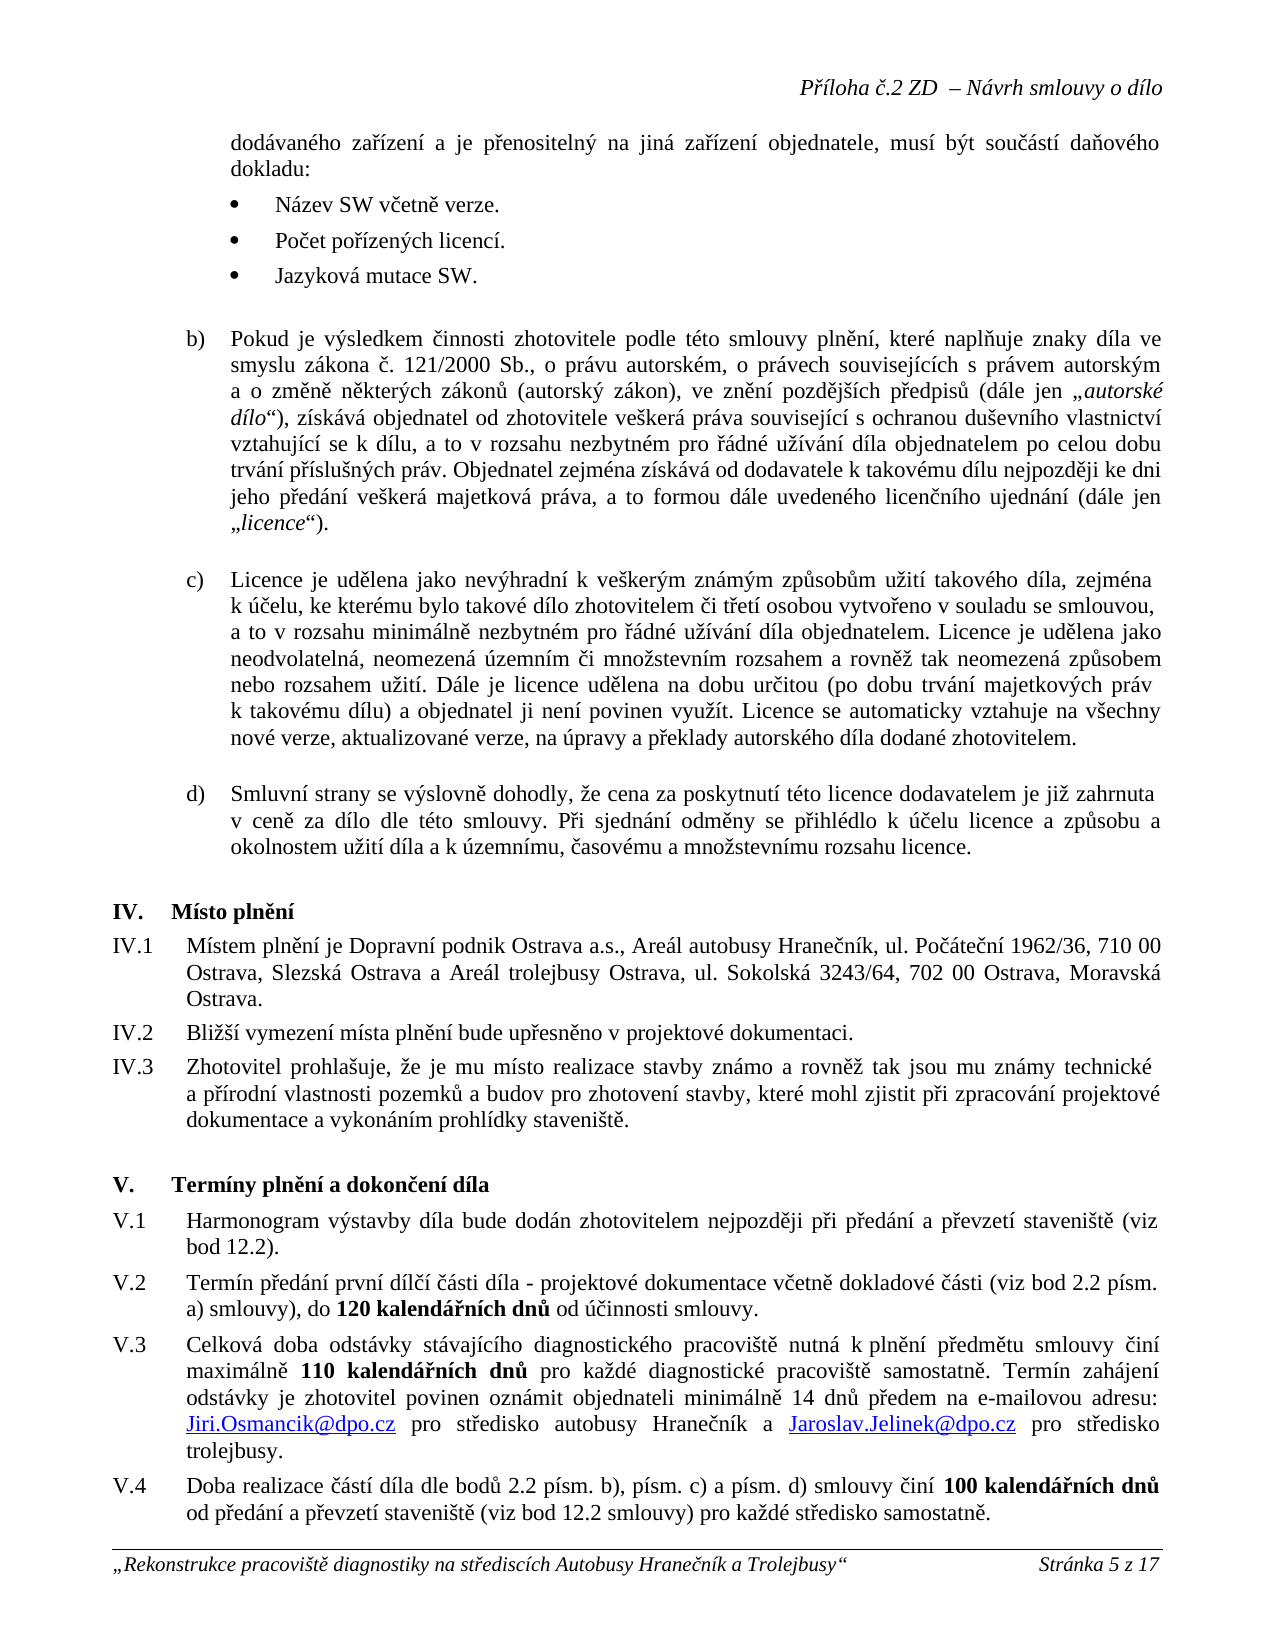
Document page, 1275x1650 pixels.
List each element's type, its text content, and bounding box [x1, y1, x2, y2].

list Pokud je výsledkem činnosti zhotovitele podle této smlouvy plnění, které naplňuje znaky díla ve smyslu zákona č. 121/2000 Sb., o právu autorském, o právech souvisejících s právem autorským a o změně některých zákonů (autorský zákon), ve znění pozdějších předpisů (dále jen „autorské dílo“), získává objednatel od zhotovitele veškerá práva související s ochranou duševního vlastnictví vztahující se k dílu, a to v rozsahu nezbytném pro řádné užívání díla objednatelem po celou dobu trvání příslušných práv. Objednatel zejména získává od dodavatele k takovému dílu nejpozději ke dni jeho předání veškerá majetková práva, a to formou dále uvedeného licenčního ujednání (dále jen „licence“). [186, 324, 1163, 535]
list Název SW včetně verze. [230, 191, 1191, 217]
list Počet pořízených licencí. [230, 227, 1191, 253]
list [186, 129, 1161, 182]
list Smluvní strany se výslovně dohodly, že cena za poskytnutí této licence dodavatelem je již zahrnuta v ceně za dílo dle této smlouvy. Při sjednání odměny se přihlédlo k účelu licence a způsobu a okolnostem užití díla a k územnímu, časovému a množstevnímu rozsahu licence. [186, 780, 1163, 859]
list Zhotovitel prohlašuje, že je mu místo realizace stavby známo a rovněž tak jsou mu známy technické a přírodní vlastnosti pozemků a budov pro zhotovení stavby, které mohl zjistit při zpracování projektové dokumentace a vykonáním prohlídky staveniště. [112, 1053, 1163, 1132]
list Doba realizace částí díla dle bodů 2.2 písm. b), písm. c) a písm. d) smlouvy činí 100 kalendářních dnů od předání a převzetí staveniště (viz bod 12.2 smlouvy) pro každé středisko samostatně. [112, 1472, 1160, 1525]
list Termíny plnění a dokončení díla [112, 1171, 1161, 1198]
list Harmonogram výstavby díla bude dodán zhotovitelem nejpozději při předání a převzetí staveniště (viz bod 12.2). [112, 1207, 1160, 1260]
list Místem plnění je Dopravní podnik Ostrava a.s., Areál autobusy Hranečník, ul. Počáteční 1962/36, 710 00 Ostrava, Slezská Ostrava a Areál trolejbusy Ostrava, ul. Sokolská 3243/64, 702 00 Ostrava, Moravská Ostrava. [112, 932, 1163, 1011]
list Jazyková mutace SW. [230, 262, 1191, 289]
list Licence je udělena jako nevýhradní k veškerým známým způsobům užití takového díla, zejména k účelu, ke kterému bylo takové dílo zhotovitelem či třetí osobou vytvořeno v souladu se smlouvou, a to v rozsahu minimálně nezbytném pro řádné užívání díla objednatelem. Licence je udělena jako neodvolatelná, neomezená územním či množstevním rozsahem a rovněž tak neomezená způsobem nebo rozsahem užití. Dále je licence udělena na dobu určitou (po dobu trvání majetkových práv k takovému dílu) a objednatel ji není povinen využít. Licence se automaticky vztahuje na všechny nové verze, aktualizované verze, na úpravy a překlady autorského díla dodané zhotovitelem. [186, 566, 1163, 750]
list Bližší vymezení místa plnění bude upřesněno v projektové dokumentaci. [112, 1019, 1163, 1046]
list Termín předání první dílčí části díla - projektové dokumentace včetně dokladové části (viz bod 2.2 písm. a) smlouvy), do 120 kalendářních dnů od účinnosti smlouvy. [112, 1269, 1160, 1322]
list Místo plnění [112, 898, 1161, 924]
list Celková doba odstávky stávajícího diagnostického pracoviště nutná k plnění předmětu smlouvy činí maximálně 110 kalendářních dnů pro každé diagnostické pracoviště samostatně. Termín zahájení odstávky je zhotovitel povinen oznámit objednateli minimálně 14 dnů předem na e-mailovou adresu: Jiri.Osmancik@dpo.cz pro středisko autobusy Hranečník a Jaroslav.Jelinek@dpo.cz pro středisko trolejbusy. [112, 1331, 1160, 1463]
